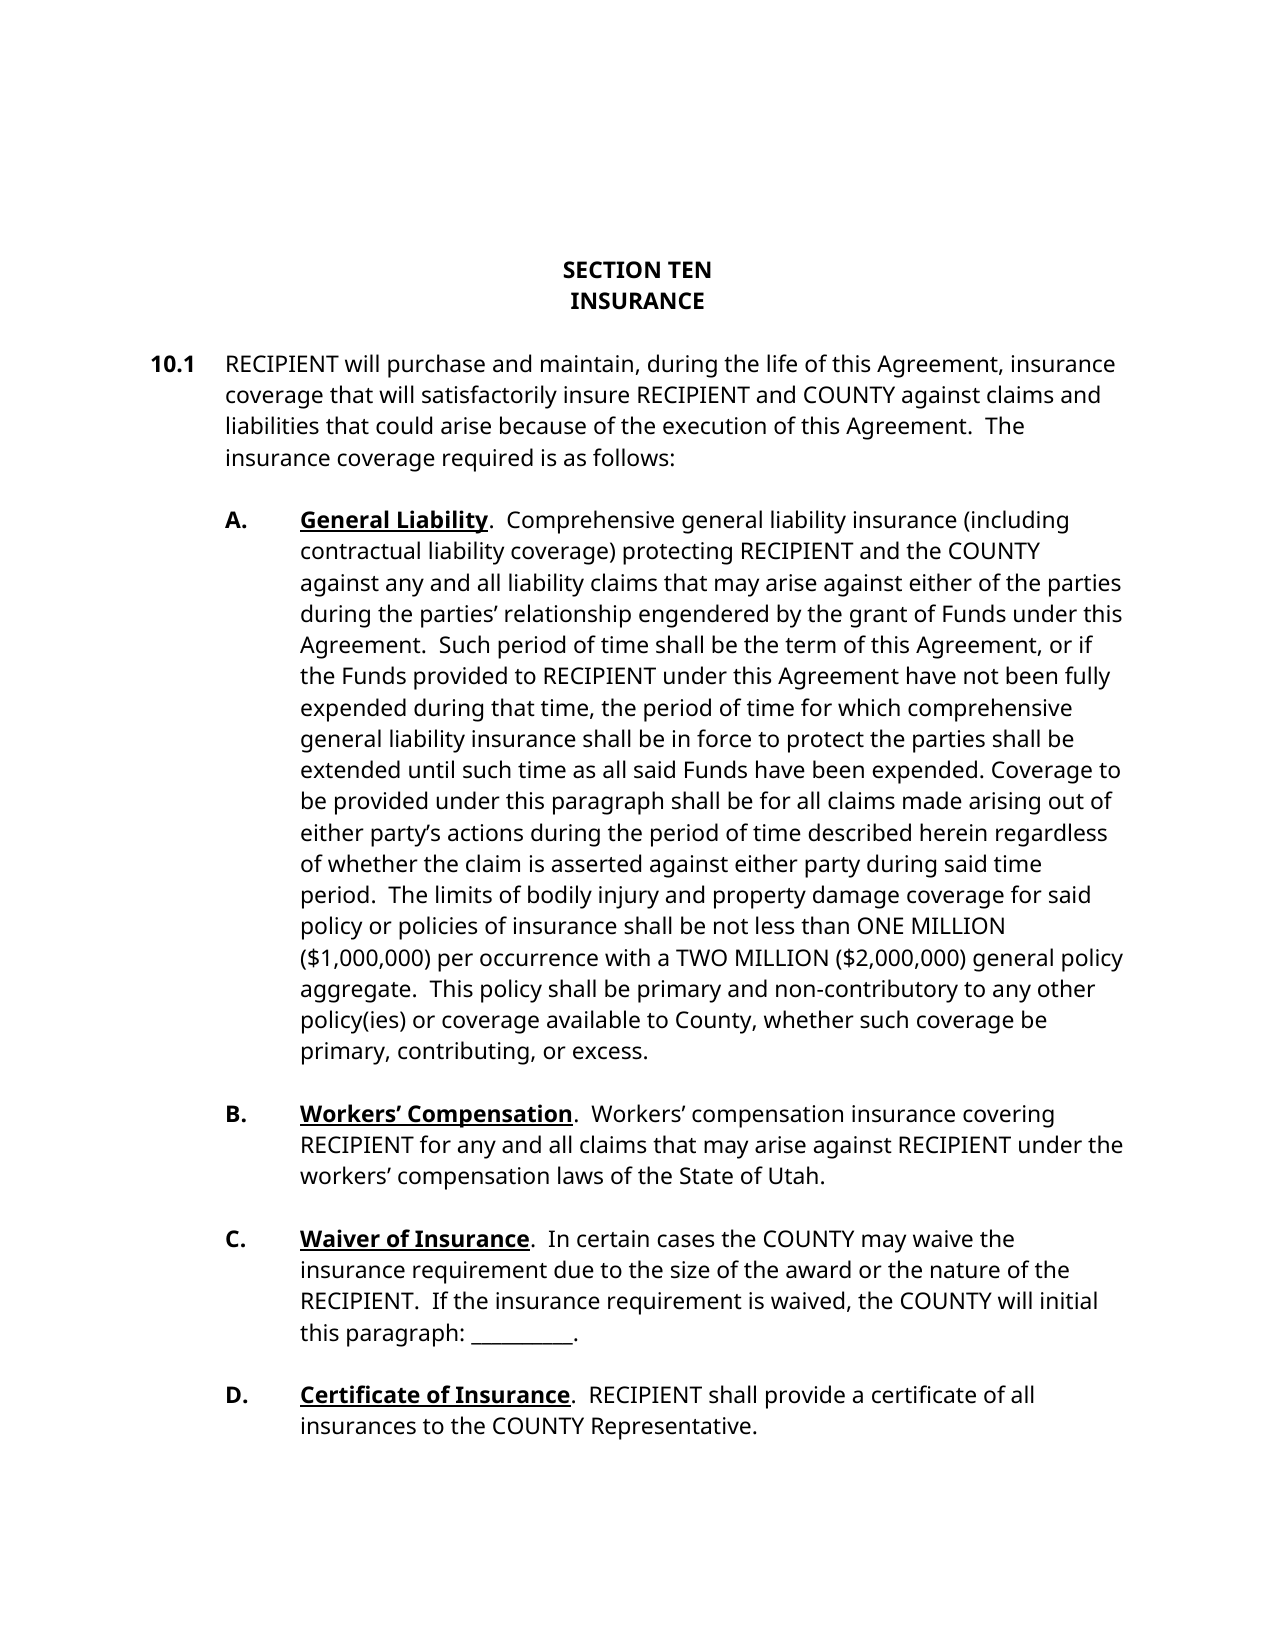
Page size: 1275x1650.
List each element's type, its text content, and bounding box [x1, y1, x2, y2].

text A. General Liability. Comprehensive general liability insurance (including contractual liability coverage) protecting RECIPIENT and the COUNTY against any and all liability claims that may arise against either of the parties during the parties’ relationship engendered by the grant of Funds under this Agreement. Such period of time shall be the term of this Agreement, or if the Funds provided to RECIPIENT under this Agreement have not been fully expended during that time, the period of time for which comprehensive general liability insurance shall be in force to protect the parties shall be extended until such time as all said Funds have been expended. Coverage to be provided under this paragraph shall be for all claims made arising out of either party’s actions during the period of time described herein regardless of whether the claim is asserted against either party during said time period. The limits of bodily injury and property damage coverage for said policy or policies of insurance shall be not less than ONE MILLION ($1,000,000) per occurrence with a TWO MILLION ($2,000,000) general policy aggregate. This policy shall be primary and non-contributory to any other policy(ies) or coverage available to County, whether such coverage be primary, contributing, or excess. [150, 504, 1125, 1066]
text B. Workers’ Compensation. Workers’ compensation insurance covering RECIPIENT for any and all claims that may arise against RECIPIENT under the workers’ compensation laws of the State of Utah. [150, 1098, 1125, 1191]
text C. Waiver of Insurance. In certain cases the COUNTY may waive the insurance requirement due to the size of the award or the nature of the RECIPIENT. If the insurance requirement is waived, the COUNTY will initial this paragraph: __________. [150, 1223, 1125, 1348]
text D. Certificate of Insurance. RECIPIENT shall provide a certificate of all insurances to the COUNTY Representative. [150, 1379, 1125, 1441]
text INSURANCE [150, 285, 1125, 316]
text SECTION TEN [150, 254, 1125, 285]
text 10.1 RECIPIENT will purchase and maintain, during the life of this Agreement, insurance coverage that will satisfactorily insure RECIPIENT and COUNTY against claims and liabilities that could arise because of the execution of this Agreement. The insurance coverage required is as follows: [150, 348, 1125, 473]
